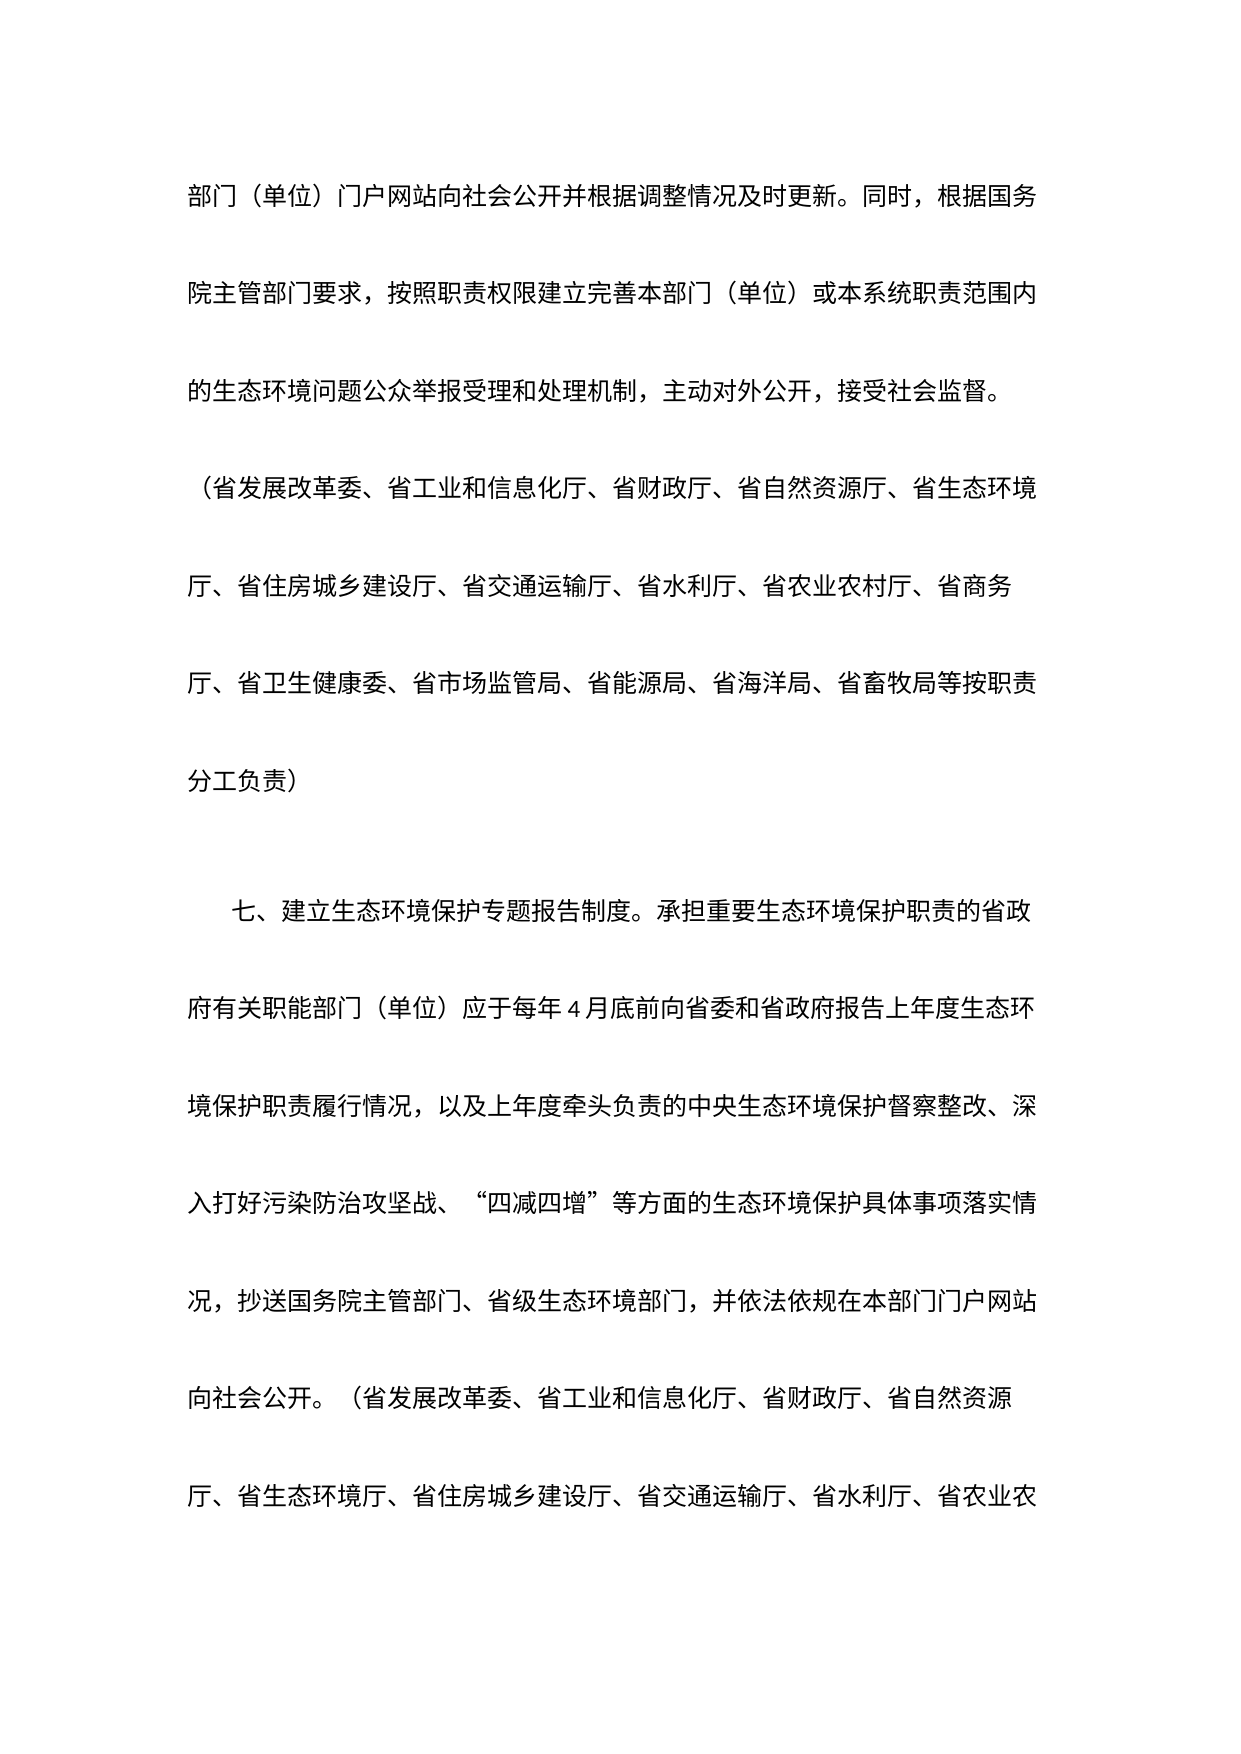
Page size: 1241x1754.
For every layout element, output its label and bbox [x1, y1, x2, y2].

text [187, 877, 1053, 1527]
text [187, 162, 1053, 812]
